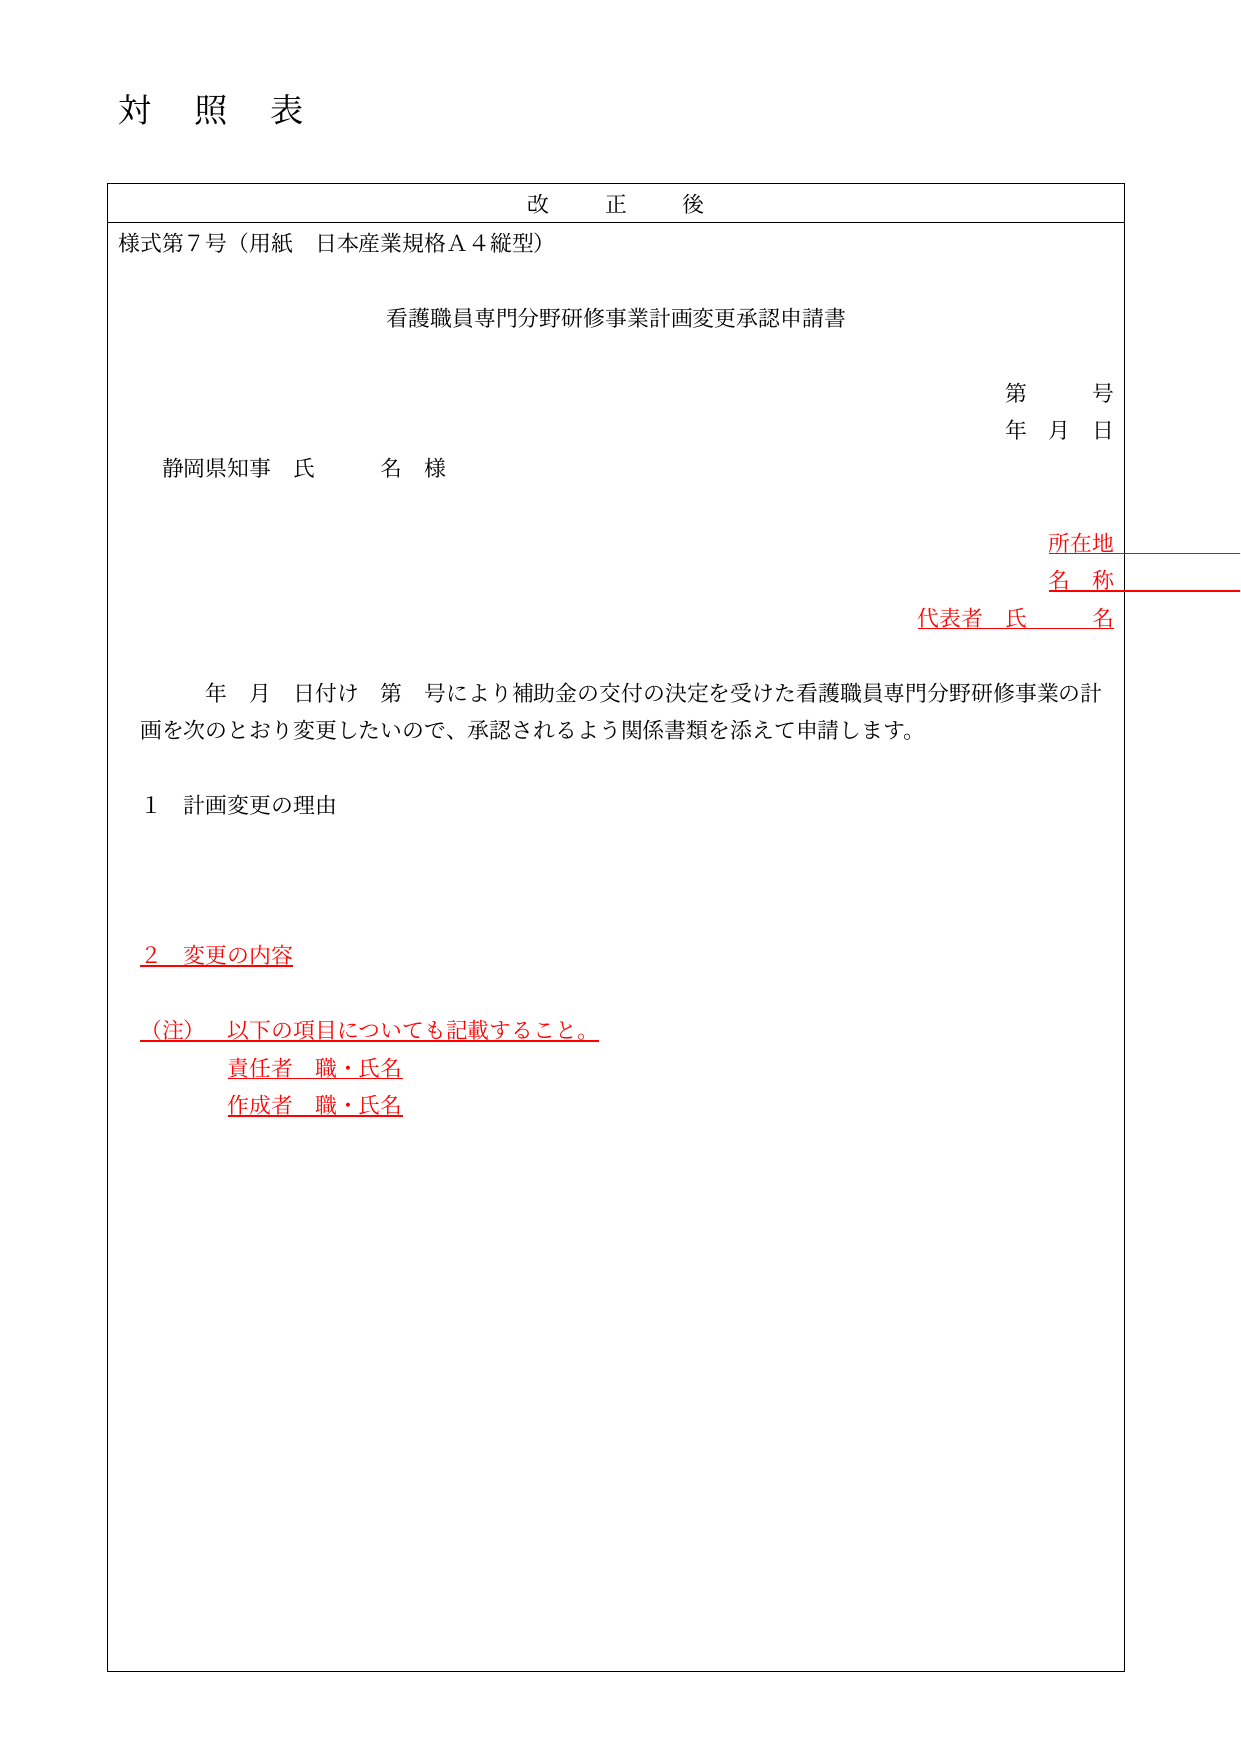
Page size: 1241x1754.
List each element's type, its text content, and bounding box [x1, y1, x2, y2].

table_cell 様式第７号（用紙 日本産業規格Ａ４縦型） 看護職員専門分野研修事業計画変更承認申請書 第 号 年 月 日 静岡県知事 氏 名 様 所在地 名 称 代表者 氏 名 年 月 日付け 第 号により補助金の交付の決定を受けた看護職員専門分野研修事業の計画を次のとおり変更したいので、承認されるよう関係書類を添えて申請します。 １ 計画変更の理由 ２ 変更の内容 （注） 以下の項目についても記載すること。 責任者 職・氏名 作成者 職・氏名 [108, 223, 1124, 1671]
table_header 改 正 後 [108, 184, 1124, 222]
text 対 照 表 [118, 71, 1122, 146]
